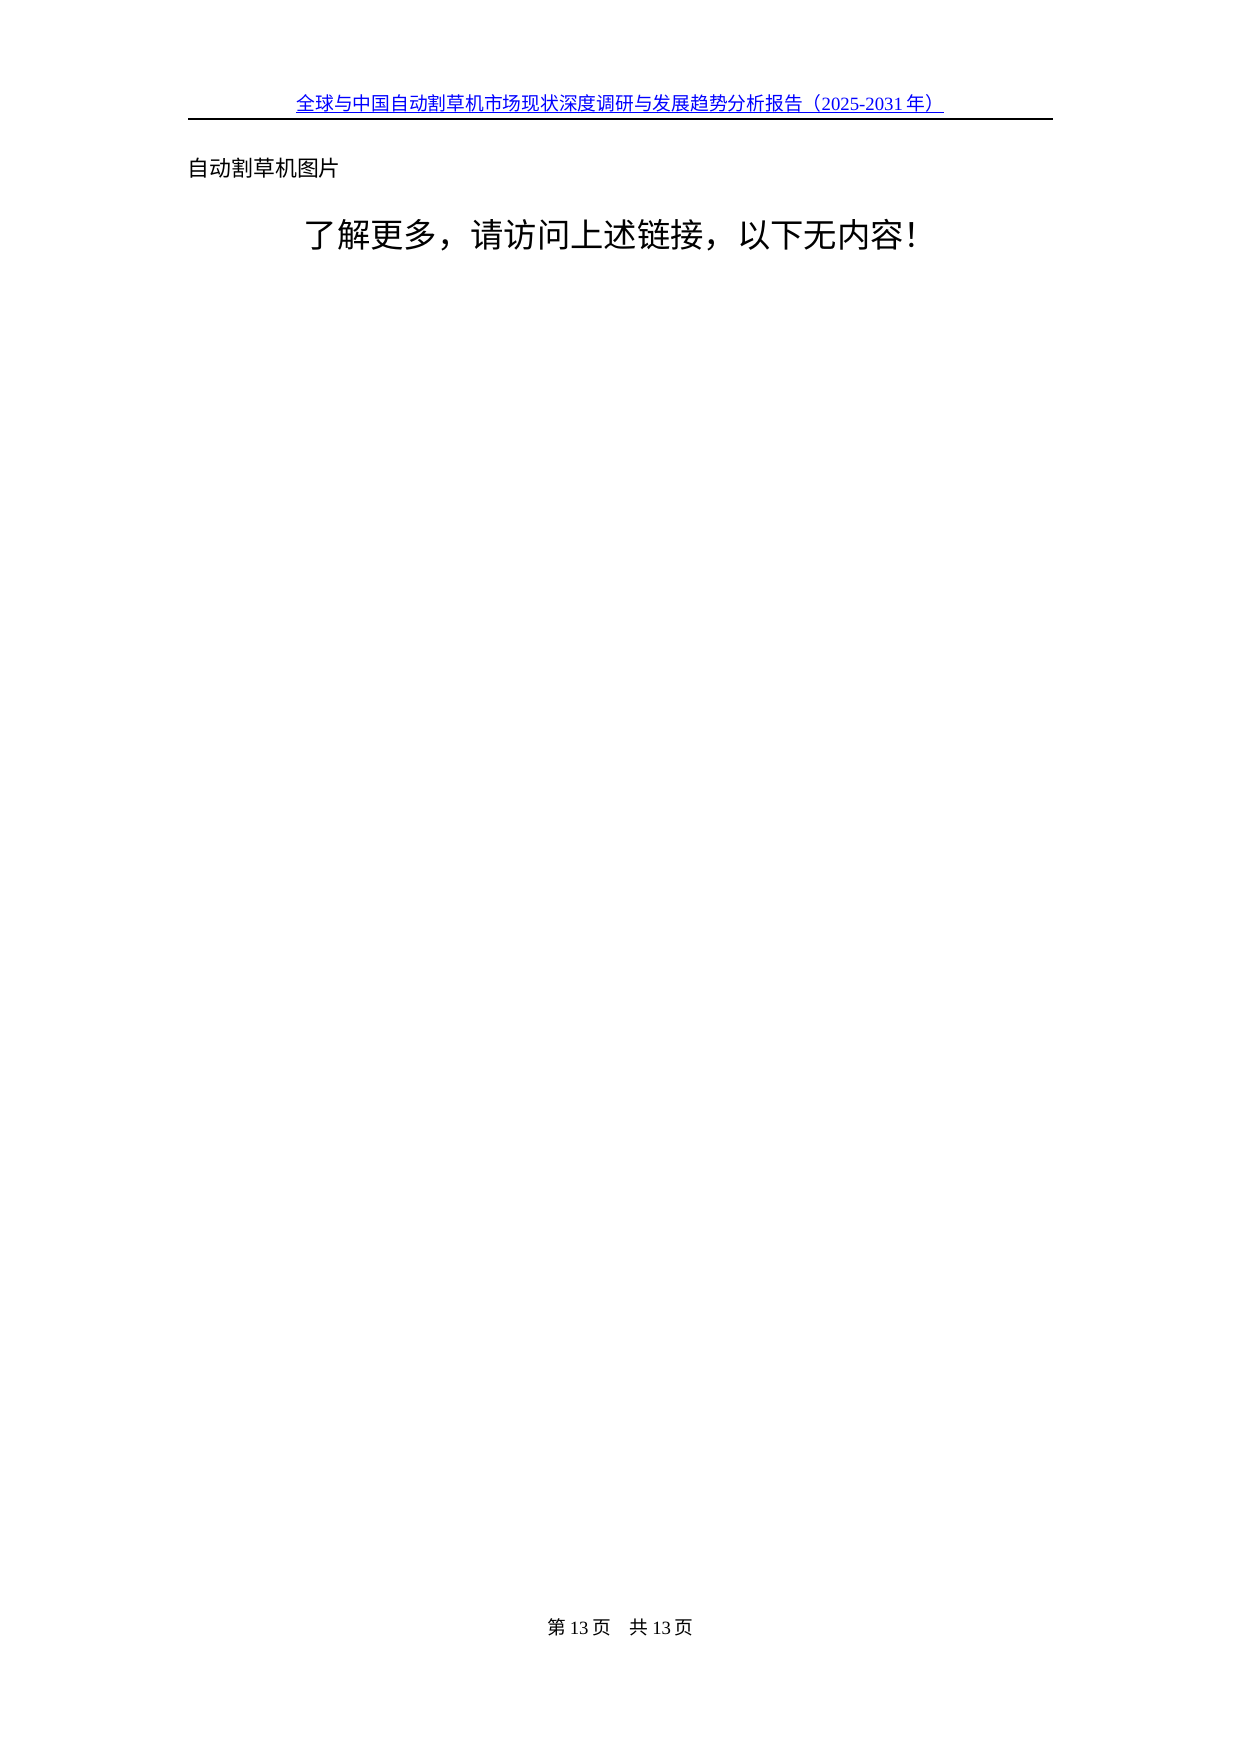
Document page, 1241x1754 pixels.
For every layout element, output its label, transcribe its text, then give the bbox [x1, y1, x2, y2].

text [187, 150, 1053, 183]
title 了解更多，请访问上述链接，以下无内容！ [187, 200, 1053, 265]
